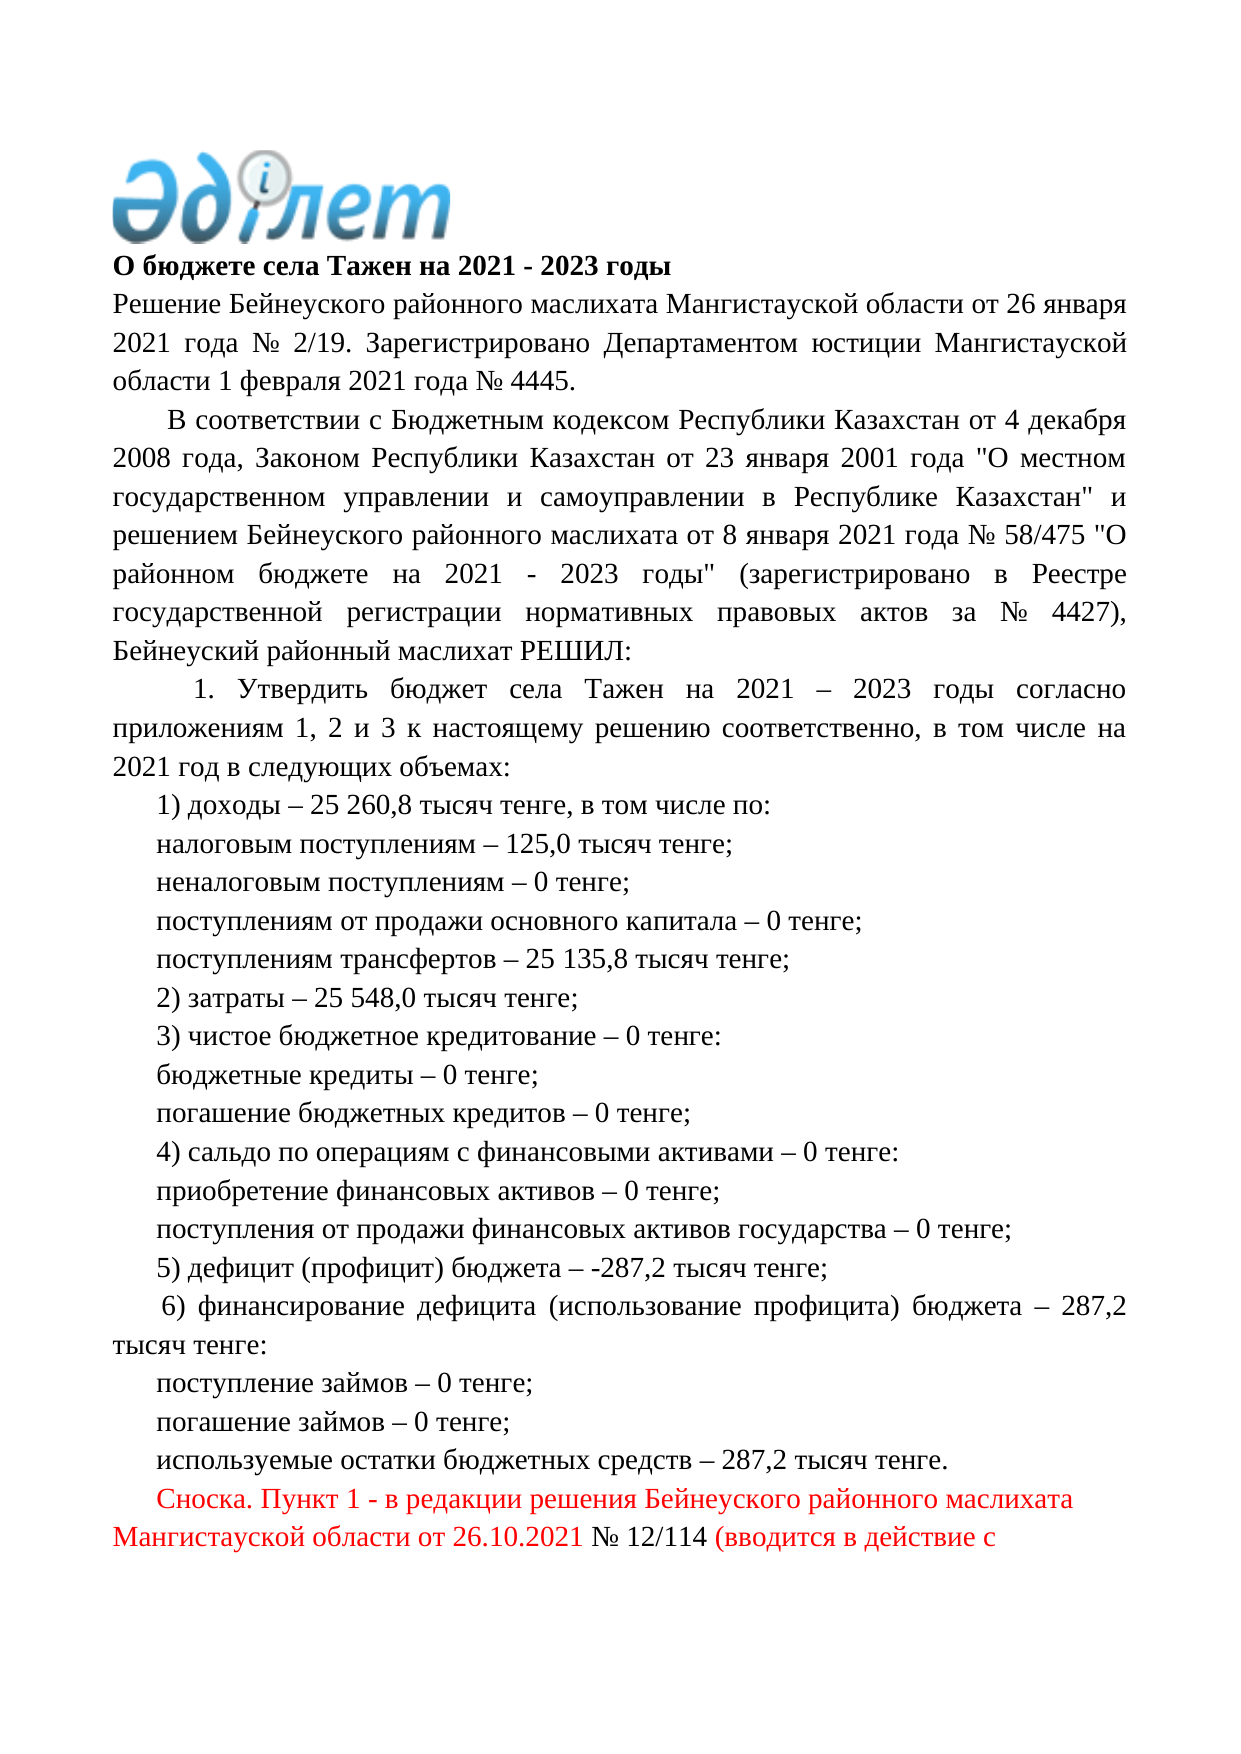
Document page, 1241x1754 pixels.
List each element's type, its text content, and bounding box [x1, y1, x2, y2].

text поступлениям трансфертов – 25 135,8 тысяч тенге; [112, 941, 1128, 975]
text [112, 1481, 1128, 1553]
text неналоговым поступлениям – 0 тенге; [112, 864, 1128, 898]
text В соответствии с Бюджетным кодексом Республики Казахстан от 4 декабря 2008 года, Законом Республики Казахстан от 23 января 2001 года "О местном государственном управлении и самоуправлении в Республике Казахстан" и решением Бейнеуского районного маслихата от 8 января 2021 года № 58/475 "О районном бюджете на 2021 - 2023 годы" (зарегистрировано в Реестре государственной регистрации нормативных правовых актов за № 4427), Бейнеуский районный маслихат РЕШИЛ: [112, 402, 1128, 667]
text поступлениям от продажи основного капитала – 0 тенге; [112, 903, 1128, 936]
text погашение бюджетных кредитов – 0 тенге; [112, 1096, 1128, 1129]
text поступление займов – 0 тенге; [112, 1365, 1128, 1399]
text Решение Бейнеуского районного маслихата Мангистауской области от 26 января 2021 года № 2/19. Зарегистрировано Департаментом юстиции Мангистауской области 1 февраля 2021 года № 4445. [112, 286, 1128, 397]
text 3) чистое бюджетное кредитование – 0 тенге: [112, 1018, 1128, 1052]
text поступления от продажи финансовых активов государства – 0 тенге; [112, 1211, 1128, 1245]
text налоговым поступлениям – 125,0 тысяч тенге; [112, 826, 1128, 859]
text 5) дефицит (профицит) бюджета – -287,2 тысяч тенге; [112, 1250, 1128, 1283]
text 4) сальдо по операциям с финансовыми активами – 0 тенге: [112, 1134, 1128, 1168]
text приобретение финансовых активов – 0 тенге; [112, 1173, 1128, 1206]
text погашение займов – 0 тенге; [112, 1404, 1128, 1437]
text 6) финансирование дефицита (использование профицита) бюджета – 287,2 тысяч тенге: [112, 1288, 1128, 1360]
text используемые остатки бюджетных средств – 287,2 тысяч тенге. [112, 1442, 1128, 1476]
text 1. Утвердить бюджет села Тажен на 2021 – 2023 годы согласно приложениям 1, 2 и 3 к настоящему решению соответственно, в том числе на 2021 год в следующих объемах: [112, 672, 1128, 782]
picture [112, 150, 451, 244]
text 2) затраты – 25 548,0 тысяч тенге; [112, 980, 1128, 1013]
text бюджетные кредиты – 0 тенге; [112, 1057, 1128, 1091]
text 1) доходы – 25 260,8 тысяч тенге, в том числе по: [112, 787, 1128, 821]
text О бюджете села Тажен на 2021 - 2023 годы [112, 248, 1128, 281]
